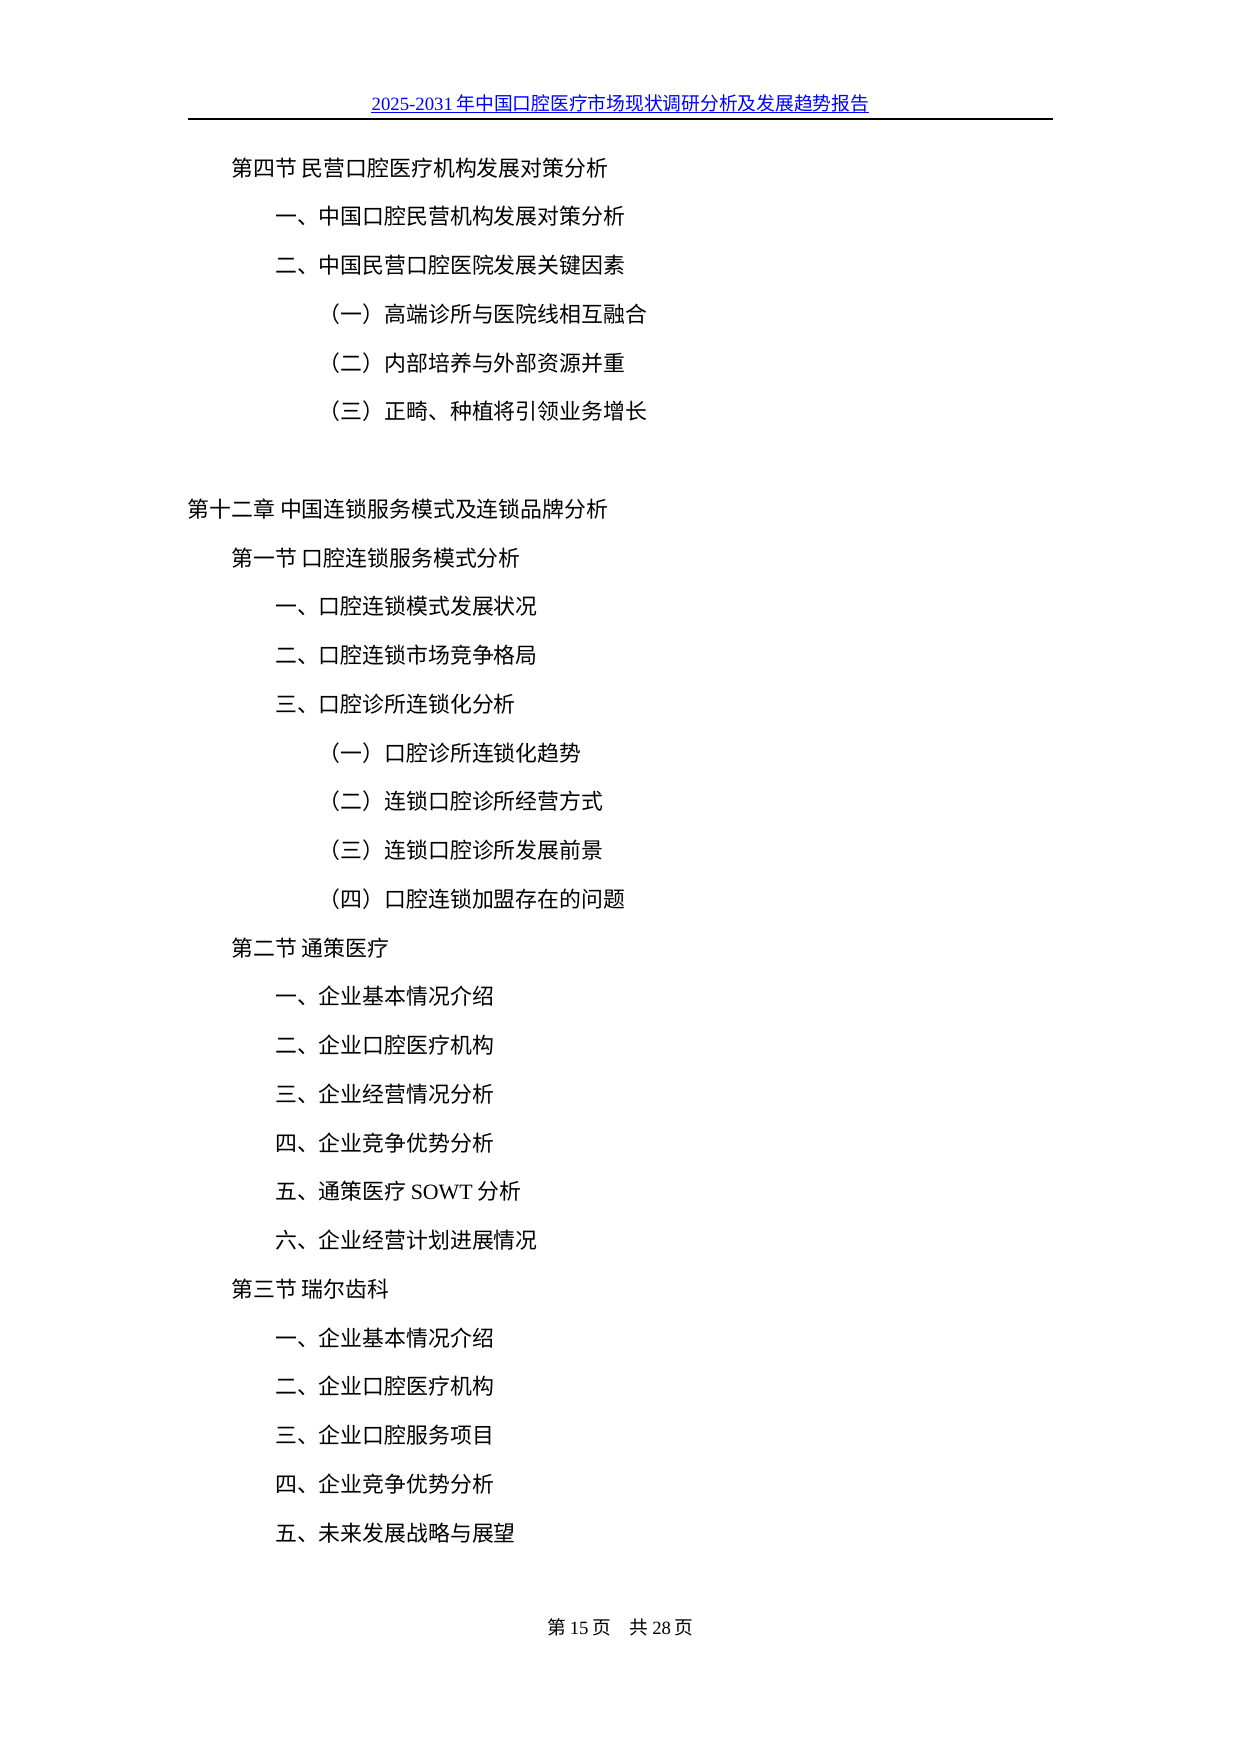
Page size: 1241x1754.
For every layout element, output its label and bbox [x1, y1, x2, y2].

text [187, 150, 1053, 1548]
